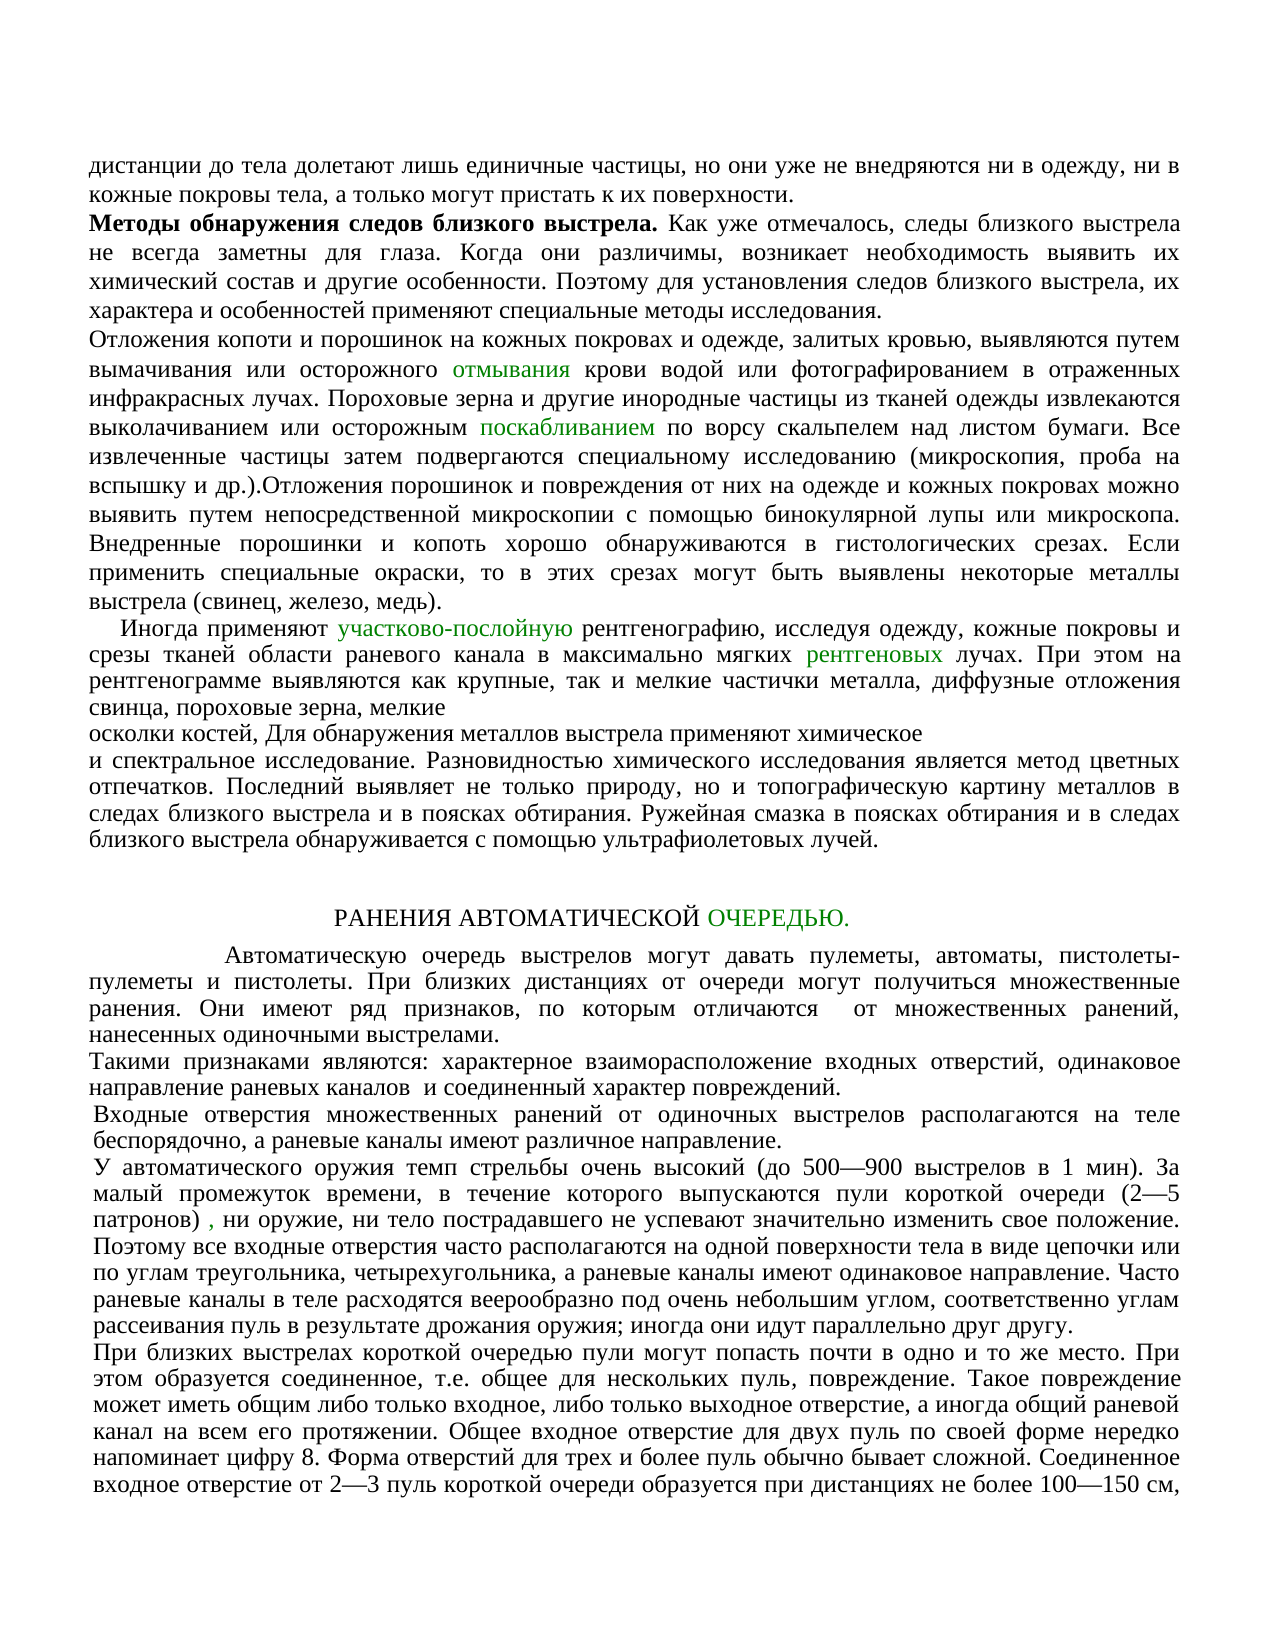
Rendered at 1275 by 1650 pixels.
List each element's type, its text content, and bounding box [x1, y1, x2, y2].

text Отложения копоти и порошинок на кожных покровах и одежде, залитых кровью, выявляются путем вымачивания или осторожного отмывания крови водой или фотографированием в отраженных инфракрасных лучах. Пороховые зерна и другие инородные частицы из тканей одежды извлекаются выколачиванием или осторожным поскабливанием по ворсу скальпелем над листом бумаги. Все извлеченные частицы затем подвергаются специальному исследованию (микроскопия, проба на вспышку и др.).Отложения порошинок и повреждения от них на одежде и кожных покровах можно выявить путем непосредственной микроскопии с помощью бинокулярной лупы или микроскопа. Внедренные порошинки и копоть хорошо обнаруживаются в гистологических срезах. Если применить специальные окраски, то в этих срезах могут быть выявлены некоторые металлы выстрела (свинец, железо, медь). [89, 324, 1181, 615]
text Автоматическую очередь выстрелов могут давать пулеметы, автоматы, пистолеты-пулеметы и пистолеты. При близких дистанциях от очереди могут получиться множественные ранения. Они имеют ряд признаков, по которым отличаются от множественных ранений, нанесенных одиночными выстрелами. Такими признаками являются: характерное взаиморасположение входных отверстий, одинаковое направление раневых каналов и соединенный характер повреждений. [89, 942, 1181, 1101]
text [89, 150, 1181, 208]
text РАНЕНИЯ АВТОМАТИЧЕСКОЙ ОЧЕРЕДЬЮ. [89, 903, 1181, 932]
text Входные отверстия множественных ранений от одиночных выстрелов располагаются на теле беспорядочно, а раневые каналы имеют различное направление. [93, 1101, 1181, 1154]
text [93, 1339, 1181, 1498]
text Иногда применяют участково-послойную рентгенографию, исследуя одежду, кожные покровы и срезы тканей области раневого канала в максимально мягких рентгеновых лучах. При этом на рентгенограмме выявляются как крупные, так и мелкие частички металла, диффузные отложения свинца, пороховые зерна, мелкие осколки костей, Для обнаружения металлов выстрела применяют химическое и спектральное исследование. Разновидностью химического исследования является метод цветных отпечатков. Последний выявляет не только природу, но и топографическую картину металлов в следах близкого выстрела и в поясках обтирания. Ружейная смазка в поясках обтирания и в следах близкого выстрела обнаруживается с помощью ультрафиолетовых лучей. [89, 615, 1181, 853]
text Методы обнаружения следов близкого выстрела. Как уже отмечалось, следы близкого выстрела не всегда заметны для глаза. Когда они различимы, возникает необходимость выявить их химический состав и другие особенности. Поэтому для установления следов близкого выстрела, их характера и особенностей применяют специальные методы исследования. [89, 208, 1181, 324]
text У автоматического оружия темп стрельбы очень высокий (до 500—900 выстрелов в 1 мин). За малый промежуток времени, в течение которого выпускаются пули короткой очереди (2—5 патронов) , ни оружие, ни тело пострадавшего не успевают значительно изменить свое положение. Поэтому все входные отверстия часто располагаются на одной поверхности тела в виде цепочки или по углам треугольника, четырехугольника, а раневые каналы имеют одинаковое направление. Часто раневые каналы в теле расходятся веерообразно под очень небольшим углом, соответственно углам рассеивания пуль в результате дрожания оружия; иногда они идут параллельно друг другу. [93, 1154, 1181, 1339]
